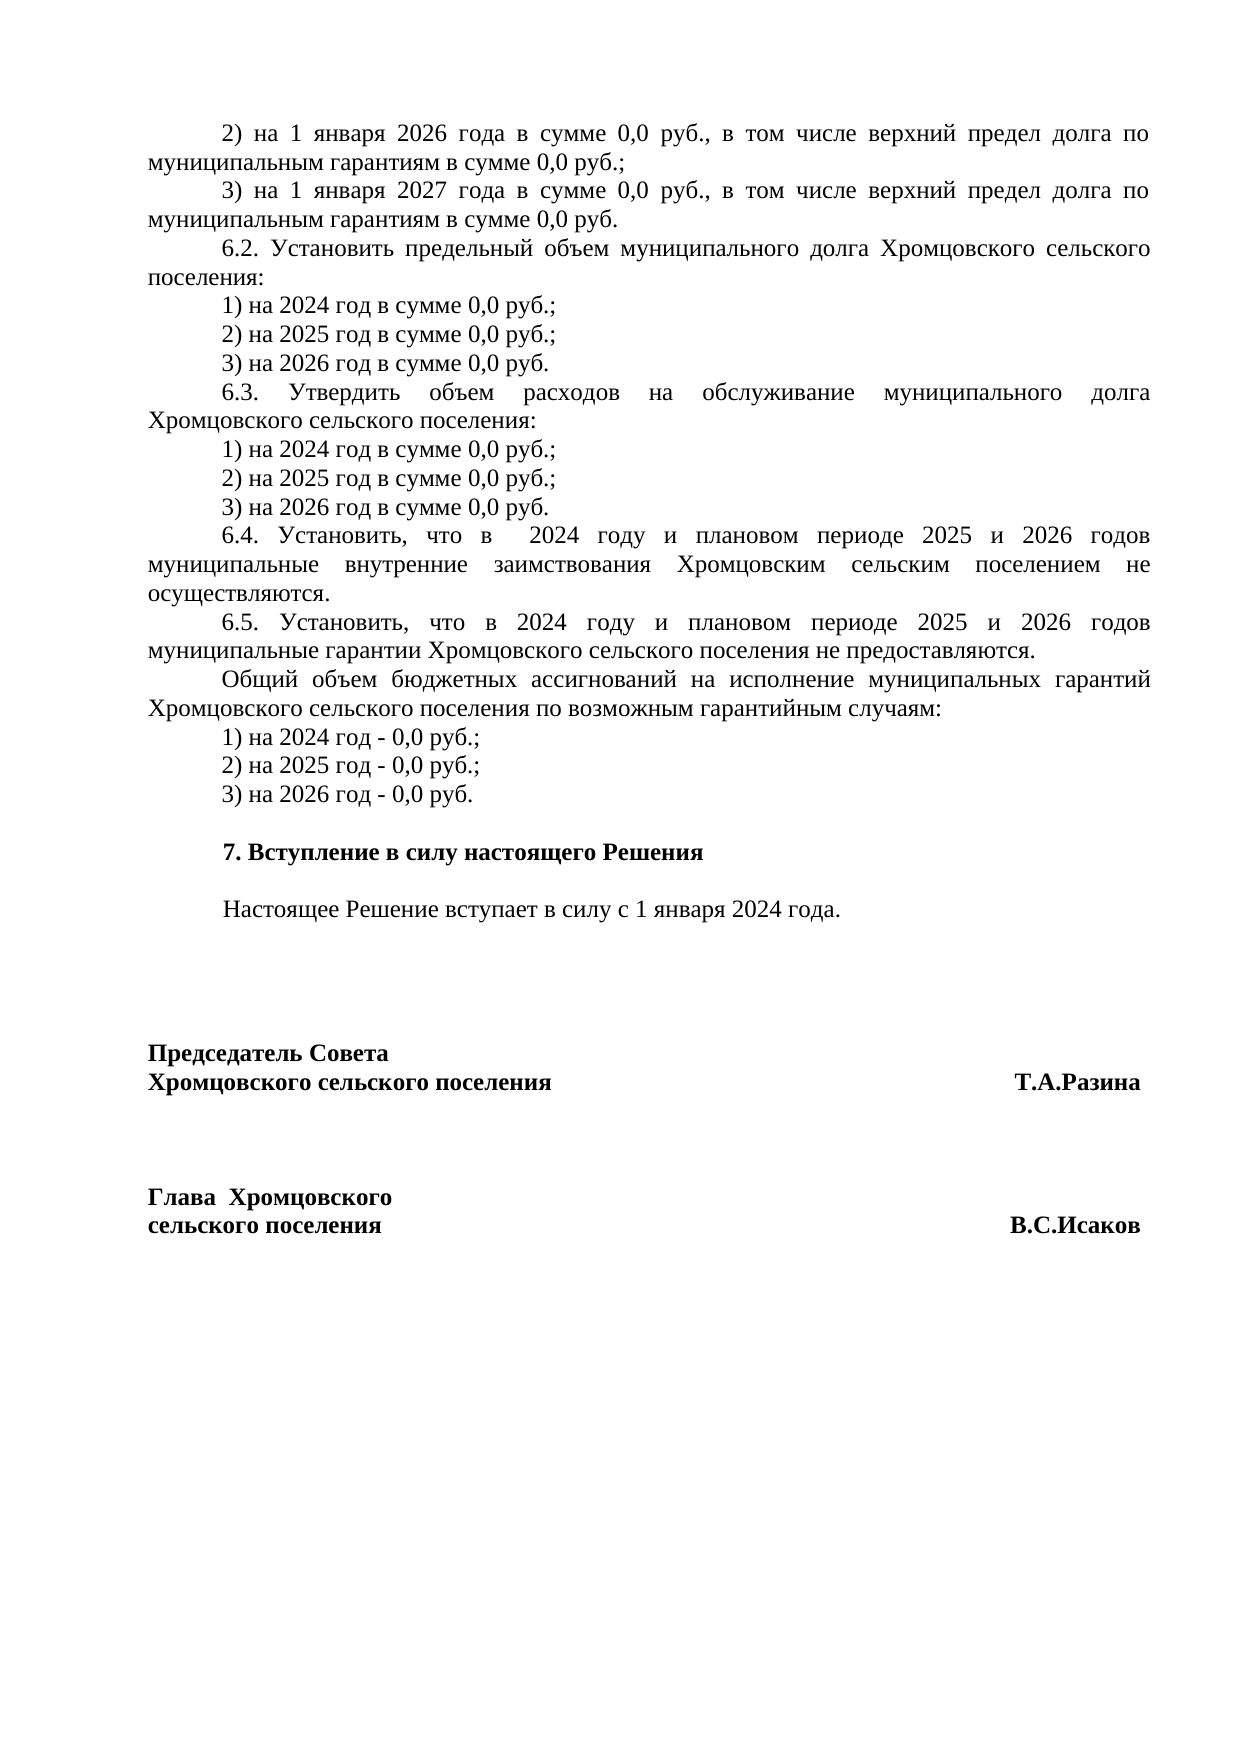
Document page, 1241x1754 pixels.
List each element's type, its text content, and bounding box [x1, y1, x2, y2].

text 3) на 1 января 2027 года в сумме 0,0 руб., в том числе верхний предел долга по муниципальным гарантиям в сумме 0,0 руб. [148, 176, 1152, 233]
text 6.4. Установить, что в 2024 году и плановом периоде 2025 и 2026 годов муниципальные внутренние заимствования Хромцовским сельским поселением не осуществляются. [148, 521, 1152, 607]
text 6.3. Утвердить объем расходов на обслуживание муниципального долга Хромцовского сельского поселения: [148, 377, 1152, 434]
text Настоящее Решение вступает в силу с 1 января 2024 года. [148, 894, 1152, 923]
table_cell Глава Хромцовского сельского поселения [136, 1124, 634, 1239]
text 3) на 2026 год в сумме 0,0 руб. [148, 492, 1152, 521]
text 6.2. Установить предельный объем муниципального долга Хромцовского сельского поселения: [148, 233, 1152, 291]
text Общий объем бюджетных ассигнований на исполнение муниципальных гарантий Хромцовского сельского поселения по возможным гарантийным случаям: [148, 664, 1152, 722]
text 3) на 2026 год - 0,0 руб. [148, 779, 1152, 808]
text 2) на 2025 год в сумме 0,0 руб.; [148, 463, 1152, 492]
text 2) на 1 января 2026 года в сумме 0,0 руб., в том числе верхний предел долга по муниципальным гарантиям в сумме 0,0 руб.; [148, 118, 1152, 176]
table_header Председатель Совета Хромцовского сельского поселения [136, 1009, 634, 1124]
text 2) на 2025 год - 0,0 руб.; [148, 751, 1152, 779]
text 1) на 2024 год - 0,0 руб.; [148, 722, 1152, 751]
text 2) на 2025 год в сумме 0,0 руб.; [148, 319, 1152, 348]
table_cell В.С.Исаков [635, 1124, 1152, 1239]
text 7. Вступление в силу настоящего Решения [148, 837, 1152, 866]
text 1) на 2024 год в сумме 0,0 руб.; [148, 434, 1152, 463]
text 1) на 2024 год в сумме 0,0 руб.; [148, 291, 1152, 319]
text 3) на 2026 год в сумме 0,0 руб. [148, 348, 1152, 377]
text 6.5. Установить, что в 2024 году и плановом периоде 2025 и 2026 годов муниципальные гарантии Хромцовского сельского поселения не предоставляются. [148, 607, 1152, 664]
table_header Т.А.Разина [635, 1009, 1152, 1124]
